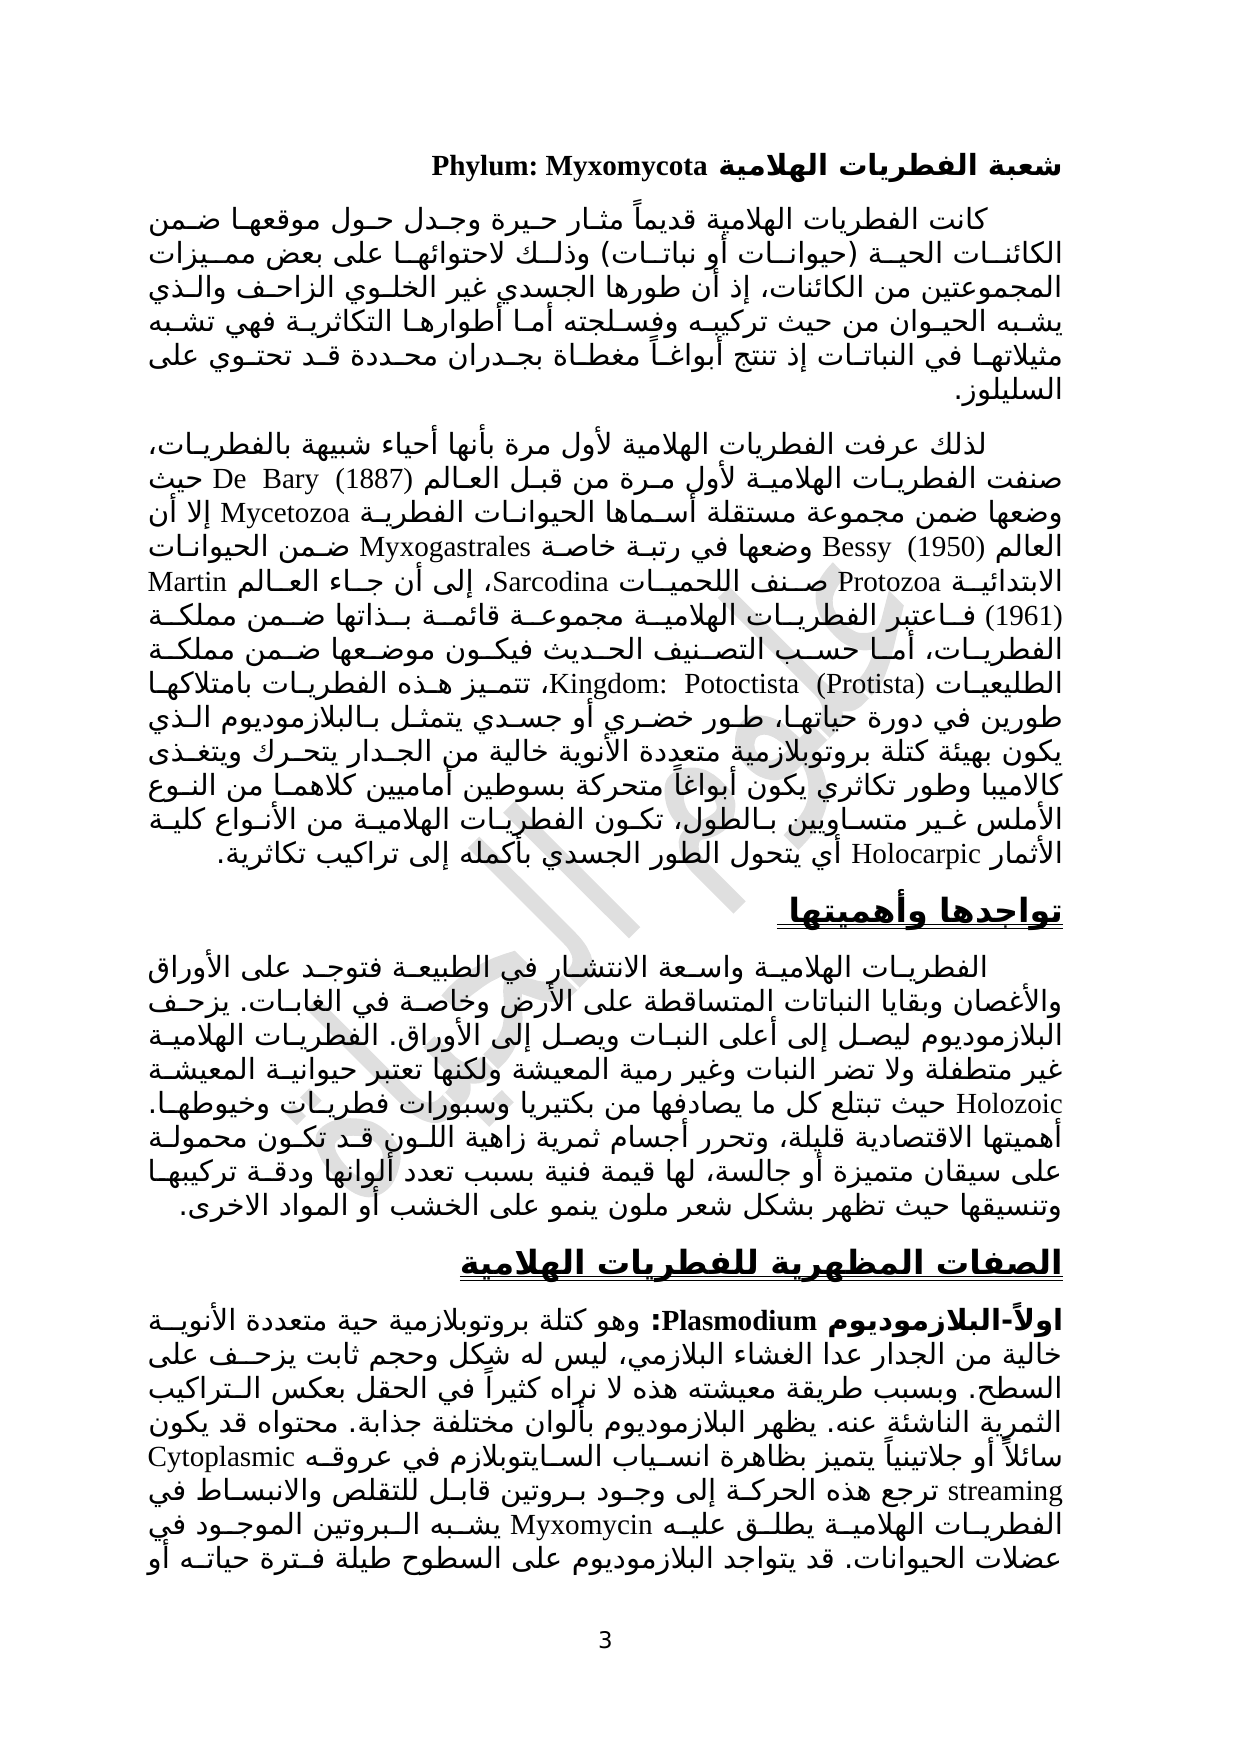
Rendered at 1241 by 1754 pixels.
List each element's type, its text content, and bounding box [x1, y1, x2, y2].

text كانت الفطريات الهلامية قديماً مثار حيرة وجدل حول موقعها ضمن الكائنات الحية (حيوانات أو نباتات) وذلك لاحتوائها على بعض مميزات المجموعتين من الكائنات، إذ أن طورها الجسدي غير الخلوي الزاحف والذي يشبه الحيوان من حيث تركيبه وفسلجته أما أطوارها التكاثرية فهي تشبه مثيلاتها في النباتات إذ تنتج أبواغاً مغطاة بجدران محددة قد تحتوي على السليلوز. [148, 203, 1063, 406]
text الصفات المظهرية للفطريات الهلامية [148, 1243, 1063, 1282]
text شعبة الفطريات الهلامية Phylum: Myxomycota [148, 148, 1063, 182]
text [148, 1303, 1063, 1576]
text لذلك عرفت الفطريات الهلامية لأول مرة بأنها أحياء شبيهة بالفطريات، صنفت الفطريات الهلامية لأول مرة من قبل العالم De Bary (1887) حيث وضعها ضمن مجموعة مستقلة أسماها الحيوانات الفطرية Mycetozoa إلا أن العالم Bessy (1950) وضعها في رتبة خاصة Myxogastrales ضمن الحيوانات الابتدائية Protozoa صنف اللحميات Sarcodina، إلى أن جاء العالم Martin (1961) فاعتبر الفطريات الهلامية مجموعة قائمة بذاتها ضمن مملكة الفطريات، أما حسب التصنيف الحديث فيكون موضعها ضمن مملكة الطليعيات Kingdom: Potoctista (Protista)، تتميز هذه الفطريات بامتلاكها طورين في دورة حياتها، طور خضري أو جسدي يتمثل بالبلازموديوم الذي يكون بهيئة كتلة بروتوبلازمية متعددة الأنوية خالية من الجدار يتحرك ويتغذى كالاميبا وطور تكاثري يكون أبواغاً متحركة بسوطين أماميين كلاهما من النوع الأملس غير متساويين بالطول، تكون الفطريات الهلامية من الأنواع كلية الأثمار Holocarpic أي يتحول الطور الجسدي بأكمله إلى تراكيب تكاثرية. [148, 427, 1063, 870]
text الفطريات الهلامية واسعة الانتشار في الطبيعة فتوجد على الأوراق والأغصان وبقايا النباتات المتساقطة على الأرض وخاصة في الغابات. يزحف البلازموديوم ليصل إلى أعلى النبات ويصل إلى الأوراق. الفطريات الهلامية غير متطفلة ولا تضر النبات وغير رمية المعيشة ولكنها تعتبر حيوانية المعيشة Holozoic حيث تبتلع كل ما يصادفها من بكتيريا وسبورات فطريات وخيوطها. أهميتها الاقتصادية قليلة، وتحرر أجسام ثمرية زاهية اللون قد تكون محمولة على سيقان متميزة أو جالسة، لها قيمة فنية بسبب تعدد ألوانها ودقة تركيبها وتنسيقها حيث تظهر بشكل شعر ملون ينمو على الخشب أو المواد الاخرى. [148, 951, 1063, 1223]
text تواجدها وأهميتها [148, 891, 1063, 930]
